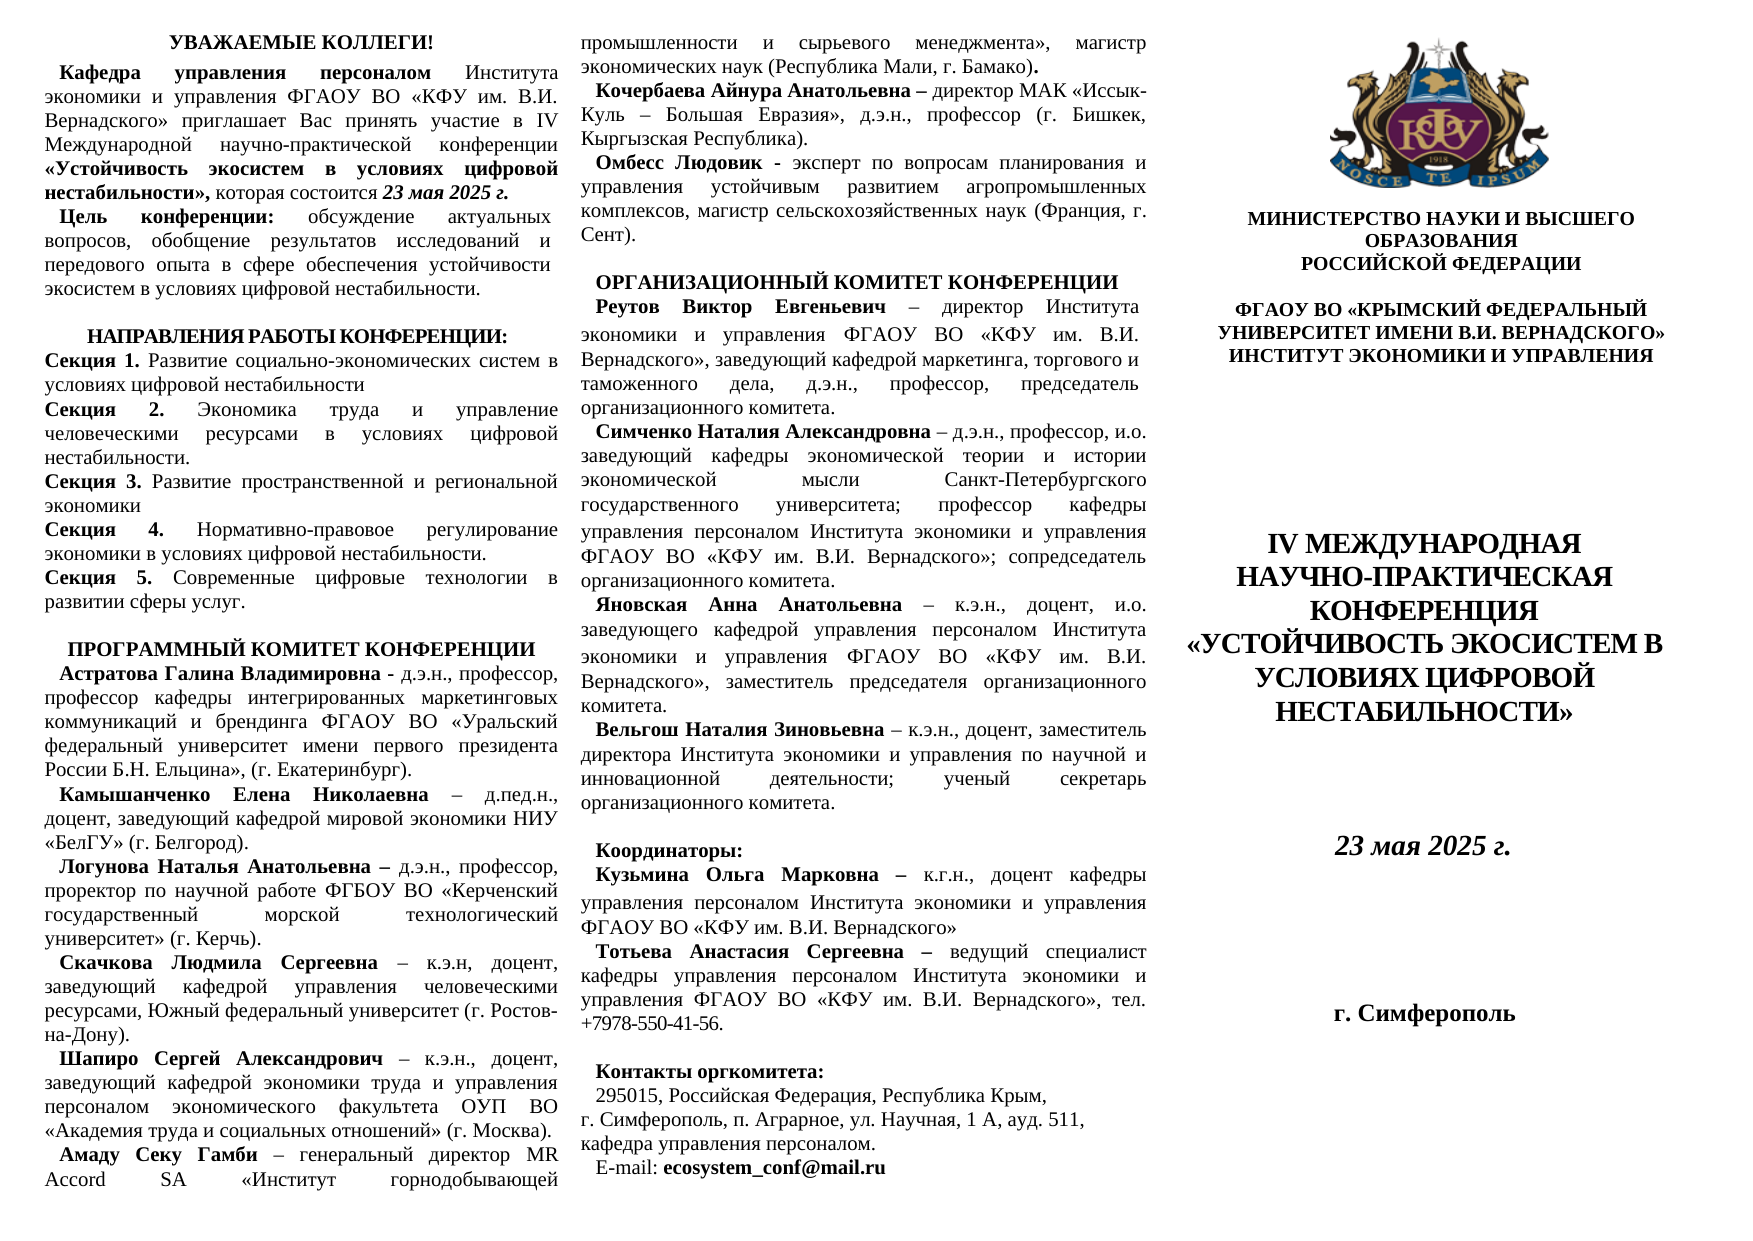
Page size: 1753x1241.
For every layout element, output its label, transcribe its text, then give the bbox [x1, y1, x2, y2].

text Яновская Анна Анатольевна – к.э.н., доцент, и.о. заведующего кафедрой управления персоналом Института экономики и управления ФГАОУ ВО «КФУ им. В.И. Вернадского», заместитель председателя организационного комитета. [581, 592, 1147, 717]
text Камышанченко Елена Николаевна – д.пед.н., доцент, заведующий кафедрой мировой экономики НИУ «БелГУ» (г. Белгород). [44, 781, 558, 854]
text Секция 5. Современные цифровые технологии в развитии сферы услуг. [44, 565, 558, 613]
text Секция 3. Развитие пространственной и региональной экономики [44, 469, 558, 517]
text Кафедра управления персоналом Института экономики и управления ФГАОУ ВО «КФУ им. В.И. Вернадского» приглашает Вас принять участие в IV Международной научно-практической конференции «Устойчивость экосистем в условиях цифровой нестабильности», которая состоится 23 мая 2025 г. [44, 59, 558, 204]
text Астратова Галина Владимировна - д.э.н., профессор, профессор кафедры интегрированных маркетинговых коммуникаций и брендинга ФГАОУ ВО «Уральский федеральный университет имени первого президента России Б.Н. Ельцина», (г. Екатеринбург). [44, 661, 558, 781]
text 295015, Российская Федерация, Республика Крым, г. Симферополь, п. Аграрное, ул. Научная, 1 А, ауд. 511, кафедра управления персоналом. [581, 1083, 1147, 1155]
text Симченко Наталия Александровна – д.э.н., профессор, и.о. заведующий кафедры экономической теории и истории экономической мысли Санкт-Петербургского государственного университета; профессор кафедры управления персоналом Института экономики и управления ФГАОУ ВО «КФУ им. В.И. Вернадского»; сопредседатель организационного комитета. [581, 419, 1147, 592]
text НАПРАВЛЕНИЯ РАБОТЫ КОНФЕРЕНЦИИ: [44, 324, 551, 348]
text Амаду Секу Гамби – генеральный директор MR Accord SA «Институт горнодобывающей промышленности и сырьевого менеджмента», магистр экономических наук (Республика Мали, г. Бамако). [581, 29, 1147, 78]
table_header МИНИСТЕРСТВО НАУКИ И ВЫСШЕГО ОБРАЗОВАНИЯ РОССИЙСКОЙ ФЕДЕРАЦИИ ФГАОУ ВО «КРЫМСКИЙ ФЕДЕРАЛЬНЫЙ УНИВЕРСИТЕТ ИМЕНИ В.И. ВЕРНАДСКОГО» ИНСТИТУТ ЭКОНОМИКИ И УПРАВЛЕНИЯ IV МЕЖДУНАРОДНАЯ НАУЧНО-ПРАКТИЧЕСКАЯ КОНФЕРЕНЦИЯ «Устойчивость экосистем в условиях ЦИФРОВОЙ нестабильности» 23 мая 2025 г. г. Симферополь [1170, 38, 1679, 1027]
text Тотьева Анастасия Сергеевна – ведущий специалист кафедры управления персоналом Института экономики и управления ФГАОУ ВО «КФУ им. В.И. Вернадского», тел. +7978-550-41-56. [581, 939, 1147, 1035]
text ПРОГРАММНЫЙ КОМИТЕТ КОНФЕРЕНЦИИ [44, 637, 558, 661]
text Цель конференции: обсуждение актуальных вопросов, обобщение результатов исследований и передового опыта в сфере обеспечения устойчивости экосистем в условиях цифровой нестабильности. [44, 204, 551, 300]
text Секция 1. Развитие социально-экономических систем в условиях цифровой нестабильности [44, 348, 558, 396]
text E-mail: ecosystem_conf@mail.ru [581, 1155, 1147, 1179]
text Амаду Секу Гамби – генеральный директор MR Accord SA «Институт горнодобывающей промышленности и сырьевого менеджмента», магистр экономических наук (Республика Мали, г. Бамако). [44, 1142, 558, 1191]
text Логунова Наталья Анатольевна – д.э.н., профессор, проректор по научной работе ФГБОУ ВО «Керченский государственный морской технологический университет» (г. Керчь). [44, 854, 558, 950]
picture [1330, 37, 1549, 188]
text Контакты оргкомитета: [581, 1059, 1147, 1083]
text Шапиро Сергей Александрович – к.э.н., доцент, заведующий кафедрой экономики труда и управления персоналом экономического факультета ОУП ВО «Академия труда и социальных отношений» (г. Москва). [44, 1046, 558, 1142]
text Секция 2. Экономика труда и управление человеческими ресурсами в условиях цифровой нестабильности. [44, 396, 558, 469]
text УВАЖАЕМЫЕ КОЛЛЕГИ! [44, 29, 558, 54]
text Секция 4. Нормативно-правовое регулирование экономики в условиях цифровой нестабильности. [44, 517, 558, 565]
text Кочербаева Айнура Анатольевна – директор МАК «Иссык-Куль – Большая Евразия», д.э.н., профессор (г. Бишкек, Кыргызская Республика). [581, 78, 1147, 150]
text Омбесс Людовик - эксперт по вопросам планирования и управления устойчивым развитием агропромышленных комплексов, магистр сельскохозяйственных наук (Франция, г. Сент). [581, 150, 1147, 246]
text Вельгош Наталия Зиновьевна – к.э.н., доцент, заместитель директора Института экономики и управления по научной и инновационной деятельности; ученый секретарь организационного комитета. [581, 717, 1147, 814]
text Реутов Виктор Евгеньевич – директор Института экономики и управления ФГАОУ ВО «КФУ им. В.И. Вернадского», заведующий кафедрой маркетинга, торгового и таможенного дела, д.э.н., профессор, председатель организационного комитета. [581, 294, 1139, 419]
text Координаторы: [581, 838, 1147, 862]
text Кузьмина Ольга Марковна – к.г.н., доцент кафедры управления персоналом Института экономики и управления ФГАОУ ВО «КФУ им. В.И. Вернадского» [581, 862, 1147, 939]
text ОРГАНИЗАЦИОННЫЙ КОМИТЕТ КОНФЕРЕНЦИИ [581, 270, 1147, 294]
text Скачкова Людмила Сергеевна – к.э.н, доцент, заведующий кафедрой управления человеческими ресурсами, Южный федеральный университет (г. Ростов-на-Дону). [44, 950, 558, 1046]
